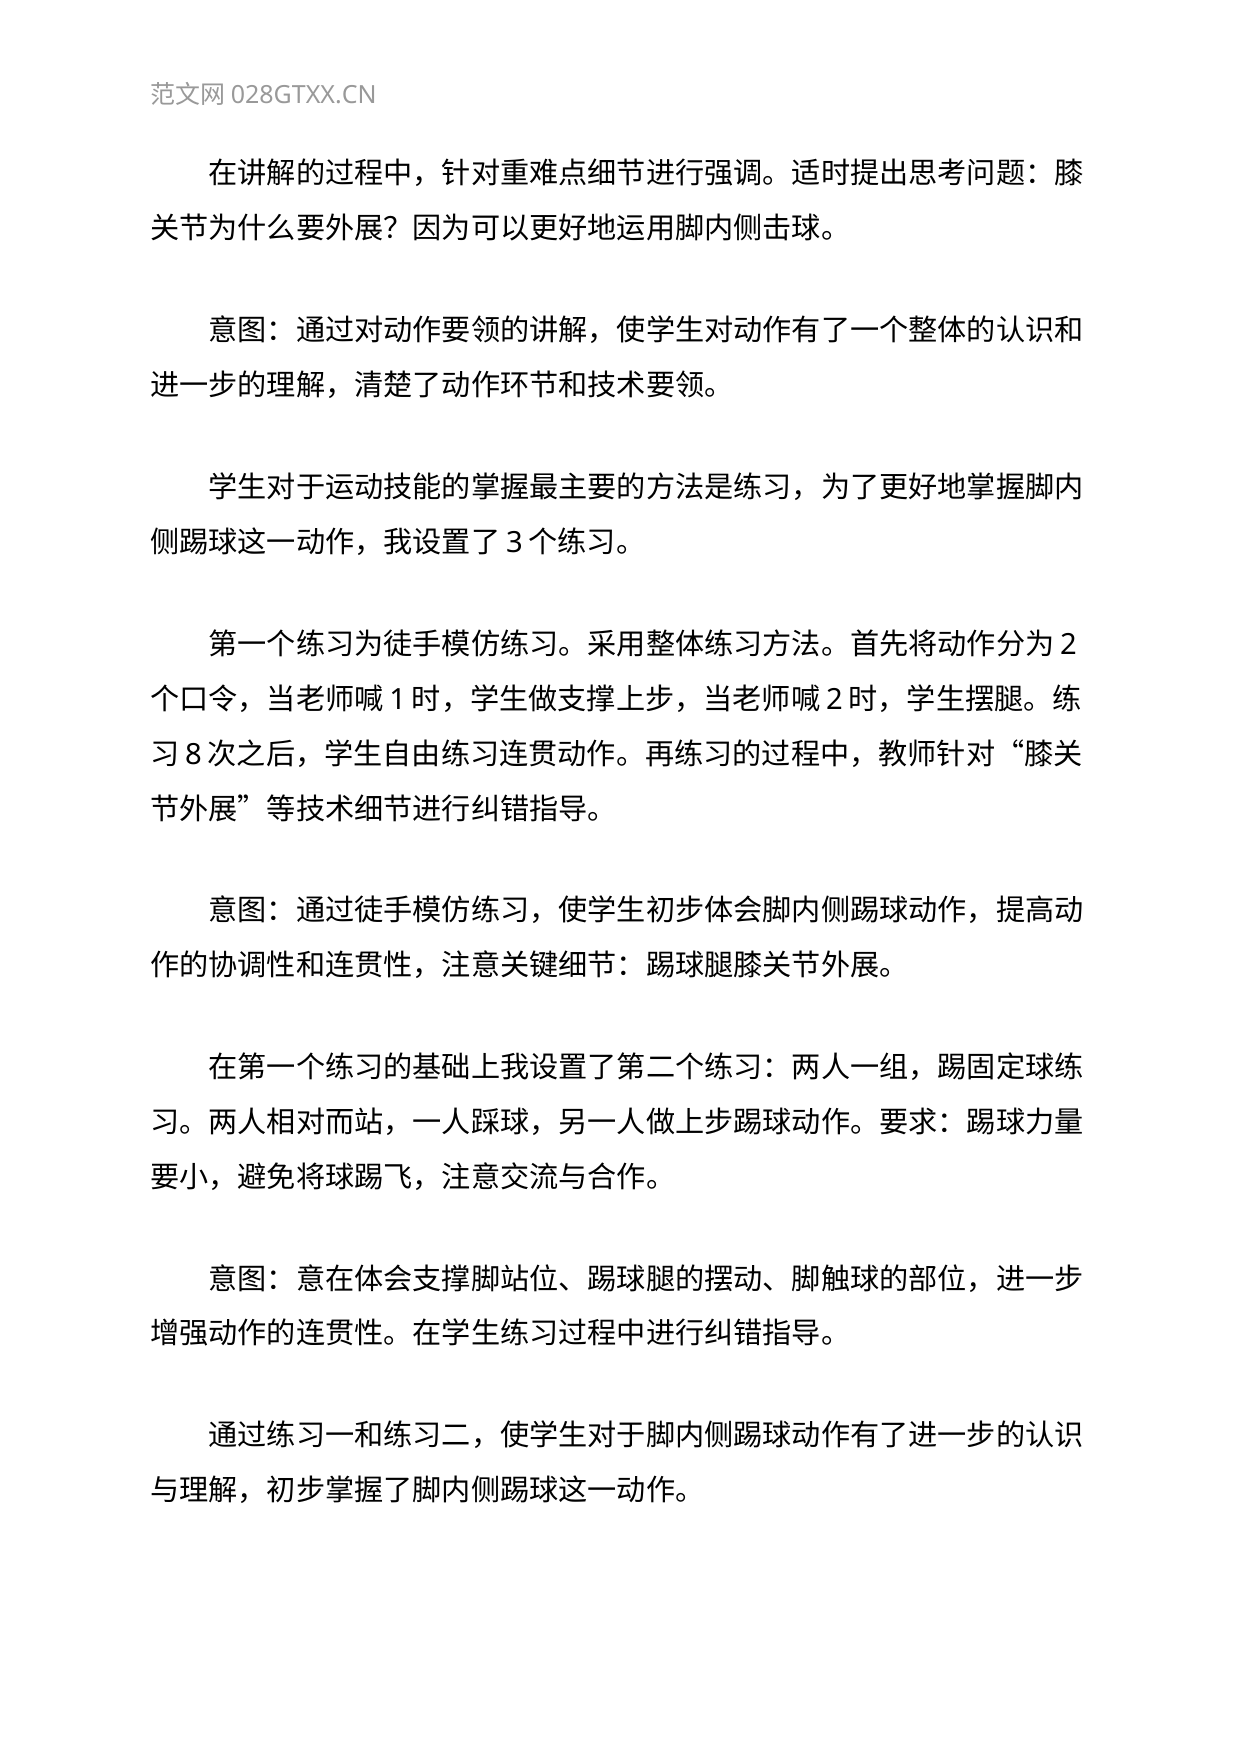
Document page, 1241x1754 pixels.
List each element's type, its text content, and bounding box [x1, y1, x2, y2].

text 意图：通过对动作要领的讲解，使学生对动作有了一个整体的认识和进一步的理解，清楚了动作环节和技术要领。 [150, 307, 1090, 404]
text 在讲解的过程中，针对重难点细节进行强调。适时提出思考问题：膝关节为什么要外展？因为可以更好地运用脚内侧击球。 [150, 150, 1090, 247]
text 意图：通过徒手模仿练习，使学生初步体会脚内侧踢球动作，提高动作的协调性和连贯性，注意关键细节：踢球腿膝关节外展。 [150, 887, 1090, 984]
text 学生对于运动技能的掌握最主要的方法是练习，为了更好地掌握脚内侧踢球这一动作，我设置了3个练习。 [150, 463, 1090, 561]
text 第一个练习为徒手模仿练习。采用整体练习方法。首先将动作分为2个口令，当老师喊1时，学生做支撑上步，当老师喊2时，学生摆腿。练习8次之后，学生自由练习连贯动作。再练习的过程中，教师针对“膝关节外展”等技术细节进行纠错指导。 [150, 620, 1090, 827]
text 通过练习一和练习二，使学生对于脚内侧踢球动作有了进一步的认识与理解，初步掌握了脚内侧踢球这一动作。 [150, 1412, 1090, 1509]
text 意图：意在体会支撑脚站位、踢球腿的摆动、脚触球的部位，进一步增强动作的连贯性。在学生练习过程中进行纠错指导。 [150, 1255, 1090, 1352]
text 在第一个练习的基础上我设置了第二个练习：两人一组，踢固定球练习。两人相对而站，一人踩球，另一人做上步踢球动作。要求：踢球力量要小，避免将球踢飞，注意交流与合作。 [150, 1044, 1090, 1196]
